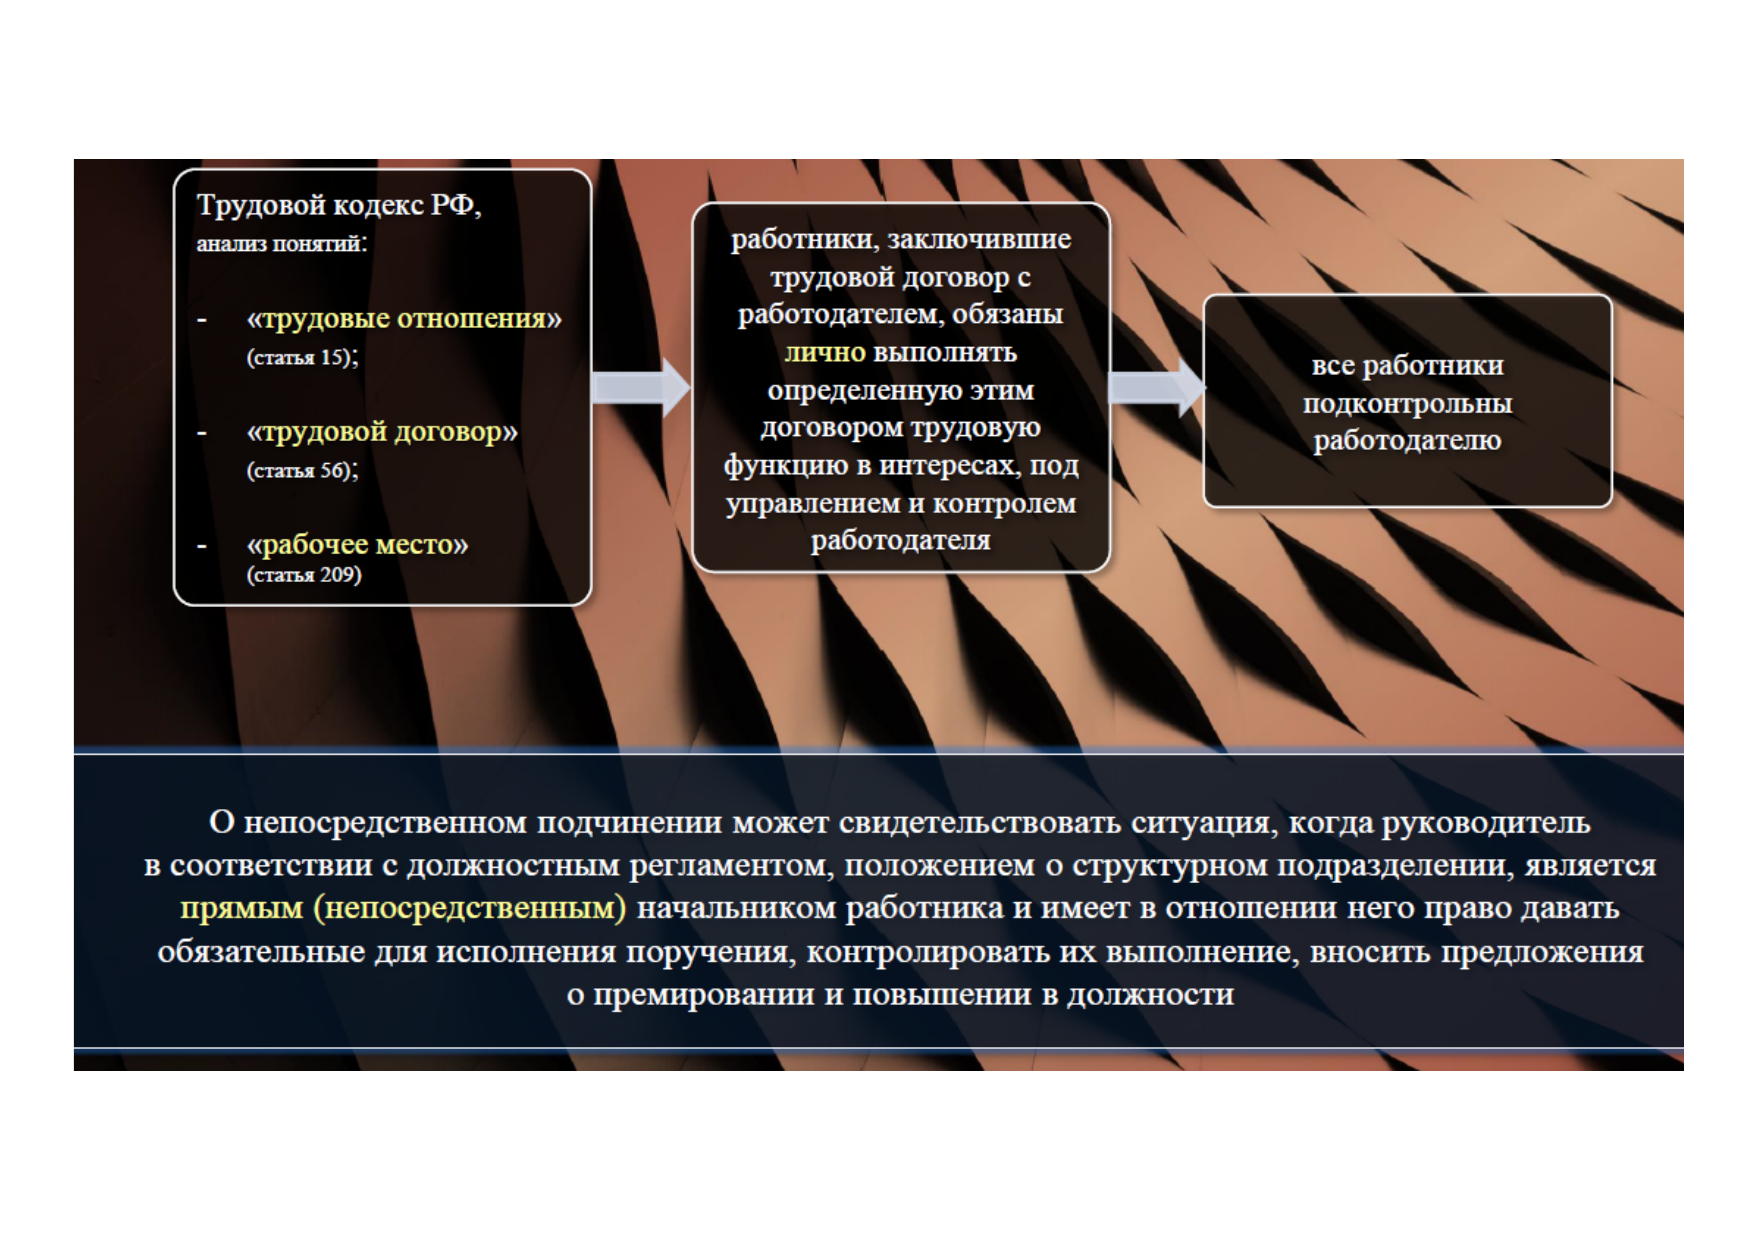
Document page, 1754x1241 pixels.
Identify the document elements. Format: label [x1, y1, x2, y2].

picture [73, 159, 1684, 1071]
